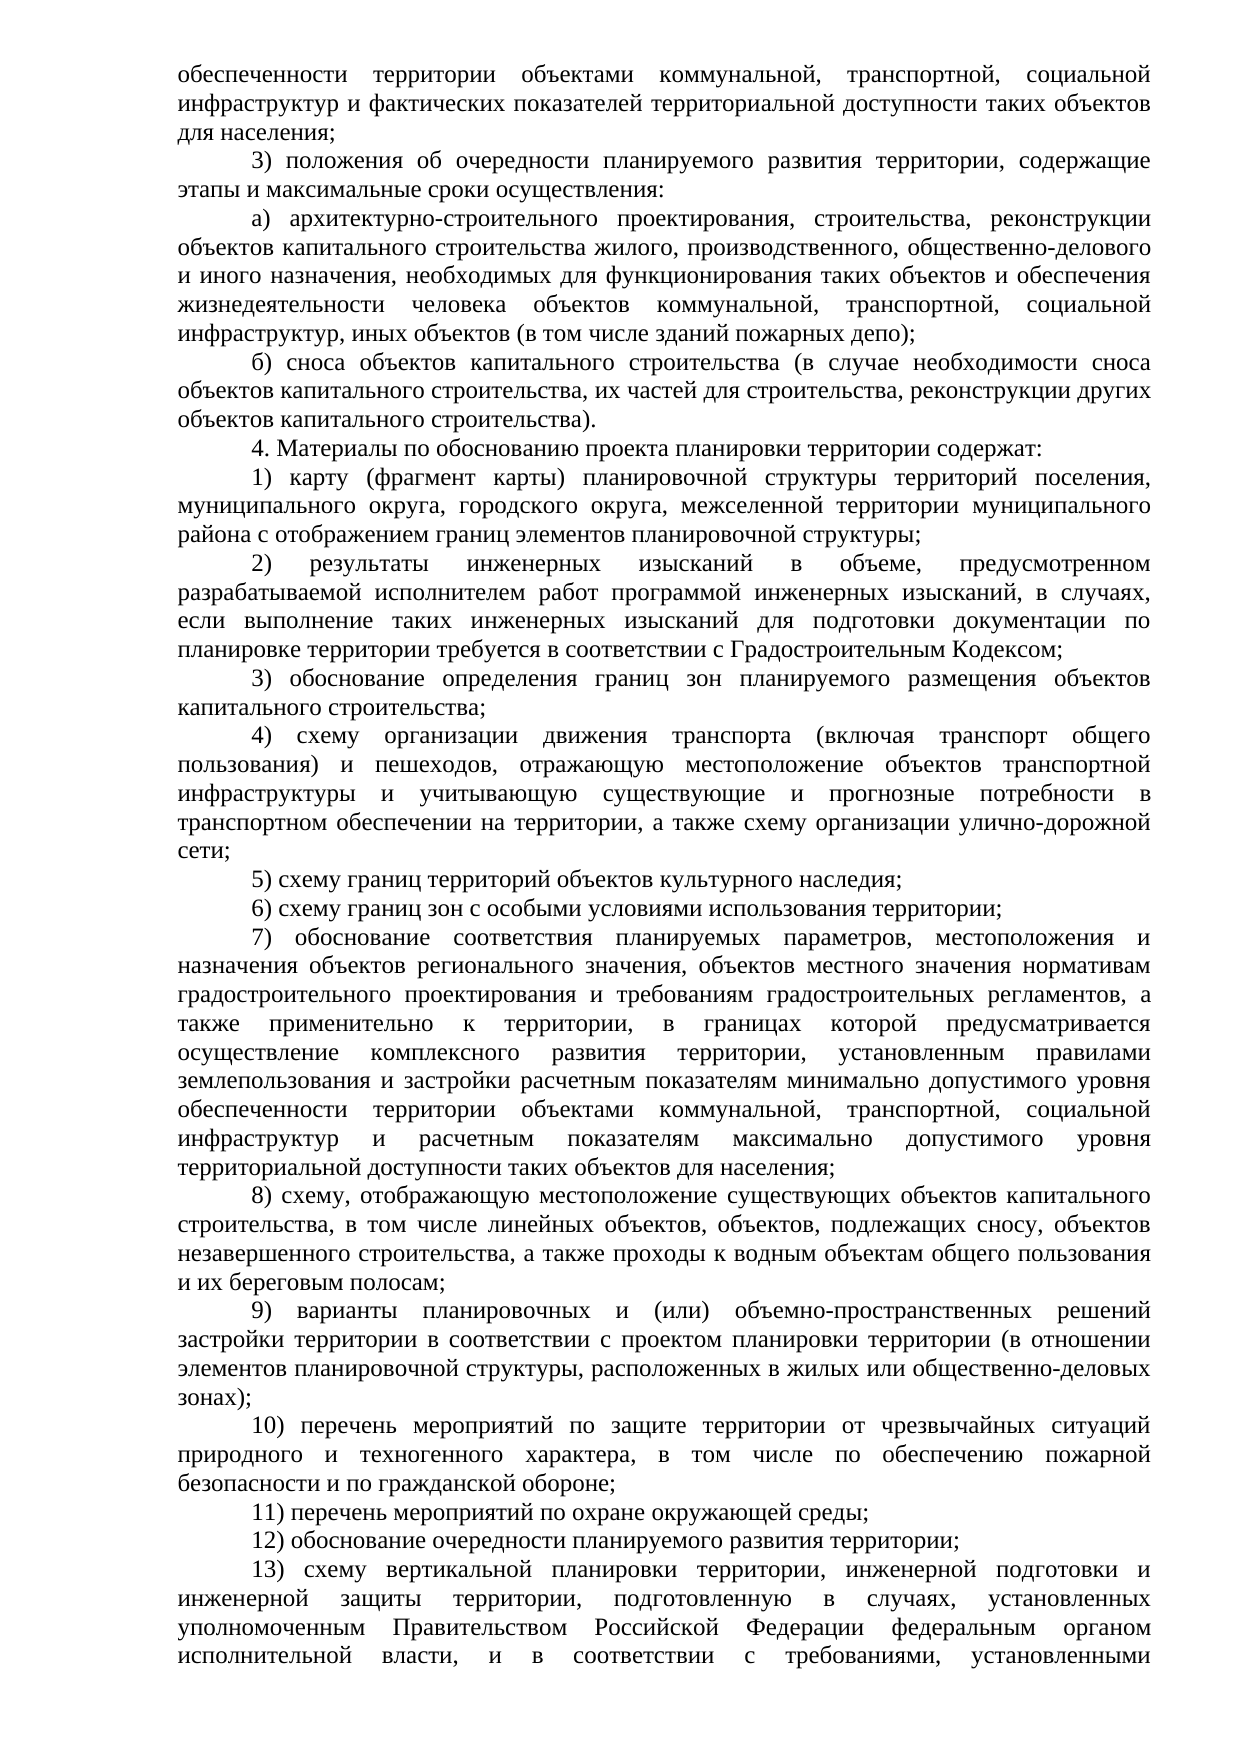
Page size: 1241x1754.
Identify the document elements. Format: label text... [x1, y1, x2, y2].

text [177, 59, 1152, 145]
text 12) обоснование очередности планируемого развития территории; [177, 1525, 1152, 1554]
text 8) схему, отображающую местоположение существующих объектов капитального строительства, в том числе линейных объектов, объектов, подлежащих сносу, объектов незавершенного строительства, а также проходы к водным объектам общего пользования и их береговым полосам; [177, 1180, 1152, 1295]
text 7) обоснование соответствия планируемых параметров, местоположения и назначения объектов регионального значения, объектов местного значения нормативам градостроительного проектирования и требованиям градостроительных регламентов, а также применительно к территории, в границах которой предусматривается осуществление комплексного развития территории, установленным правилами землепользования и застройки расчетным показателям минимально допустимого уровня обеспеченности территории объектами коммунальной, транспортной, социальной инфраструктур и расчетным показателям максимально допустимого уровня территориальной доступности таких объектов для населения; [177, 922, 1152, 1180]
text 4) схему организации движения транспорта (включая транспорт общего пользования) и пешеходов, отражающую местоположение объектов транспортной инфраструктуры и учитывающую существующие и прогнозные потребности в транспортном обеспечении на территории, а также схему организации улично-дорожной сети; [177, 720, 1152, 864]
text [177, 1554, 1152, 1669]
text 9) варианты планировочных и (или) объемно-пространственных решений застройки территории в соответствии с проектом планировки территории (в отношении элементов планировочной структуры, расположенных в жилых или общественно-деловых зонах); [177, 1295, 1152, 1410]
text 4. Материалы по обоснованию проекта планировки территории содержат: [177, 433, 1152, 462]
text 5) схему границ территорий объектов культурного наследия; [177, 864, 1152, 893]
text 10) перечень мероприятий по защите территории от чрезвычайных ситуаций природного и техногенного характера, в том числе по обеспечению пожарной безопасности и по гражданской обороне; [177, 1410, 1152, 1497]
text 1) карту (фрагмент карты) планировочной структуры территорий поселения, муниципального округа, городского округа, межселенной территории муниципального района с отображением границ элементов планировочной структуры; [177, 462, 1152, 548]
text 6) схему границ зон с особыми условиями использования территории; [177, 893, 1152, 922]
text 2) результаты инженерных изысканий в объеме, предусмотренном разрабатываемой исполнителем работ программой инженерных изысканий, в случаях, если выполнение таких инженерных изысканий для подготовки документации по планировке территории требуется в соответствии с Градостроительным Кодексом; [177, 548, 1152, 663]
text 3) обоснование определения границ зон планируемого размещения объектов капитального строительства; [177, 663, 1152, 720]
text а) архитектурно-строительного проектирования, строительства, реконструкции объектов капитального строительства жилого, производственного, общественно-делового и иного назначения, необходимых для функционирования таких объектов и обеспечения жизнедеятельности человека объектов коммунальной, транспортной, социальной инфраструктур, иных объектов (в том числе зданий пожарных депо); [177, 203, 1152, 347]
text 3) положения об очередности планируемого развития территории, содержащие этапы и максимальные сроки осуществления: [177, 145, 1152, 203]
text 11) перечень мероприятий по охране окружающей среды; [177, 1497, 1152, 1525]
text б) сноса объектов капитального строительства (в случае необходимости сноса объектов капитального строительства, их частей для строительства, реконструкции других объектов капитального строительства). [177, 347, 1152, 433]
